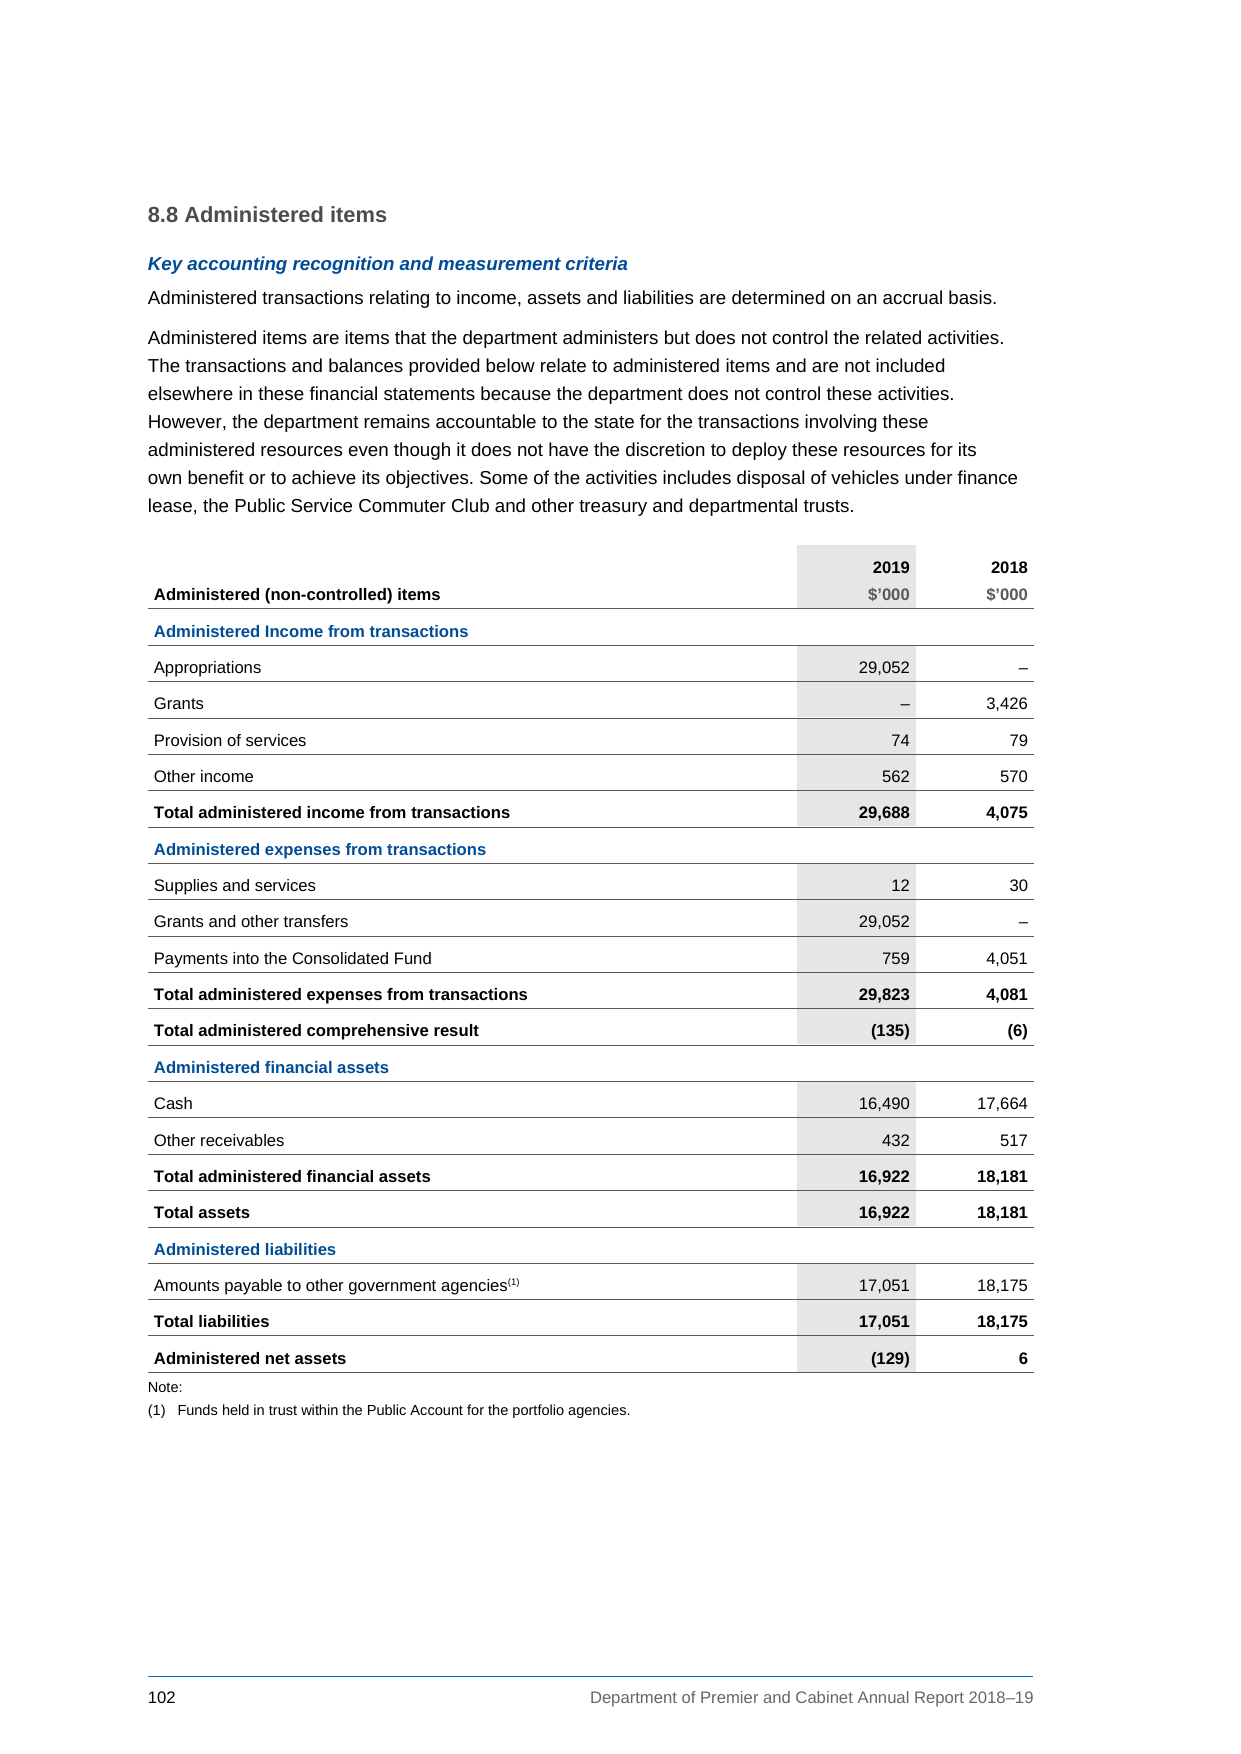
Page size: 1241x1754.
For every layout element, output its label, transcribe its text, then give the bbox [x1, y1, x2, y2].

table_cell Total administered income from transactions [148, 791, 797, 826]
subtitle 8.8 Administered items [148, 202, 1033, 227]
table_cell 29,688 [797, 791, 916, 826]
table_cell 16,490 [797, 1082, 916, 1117]
table_cell Other income [148, 755, 797, 790]
table_cell (129) [797, 1336, 916, 1372]
table_cell Other receivables [148, 1118, 797, 1154]
table_cell Administered Income from transactions [148, 609, 1034, 645]
table_cell – [797, 682, 916, 717]
table_header 2018 $’000 [916, 545, 1034, 608]
table_cell Supplies and services [148, 864, 797, 899]
table_cell Total administered comprehensive result [148, 1009, 797, 1044]
table_cell Total administered expenses from transactions [148, 973, 797, 1008]
table_cell (6) [916, 1009, 1034, 1044]
table_cell 30 [916, 864, 1034, 899]
table_cell Administered financial assets [148, 1046, 1034, 1081]
table_cell Total liabilities [148, 1300, 797, 1335]
table_cell 3,426 [916, 682, 1034, 717]
table_cell 18,175 [916, 1300, 1034, 1335]
table_cell Provision of services [148, 719, 797, 754]
table_cell 517 [916, 1118, 1034, 1154]
table_cell 570 [916, 755, 1034, 790]
table_cell Administered net assets [148, 1336, 797, 1372]
table_cell 6 [916, 1336, 1034, 1372]
table_cell 29,052 [797, 646, 916, 681]
table_cell Grants and other transfers [148, 900, 797, 936]
table_cell 18,181 [916, 1155, 1034, 1190]
text Note: [148, 1378, 1033, 1395]
table_cell Payments into the Consolidated Fund [148, 937, 797, 972]
table_cell Amounts payable to other government agencies(1) [148, 1264, 797, 1299]
subtitle Key accounting recognition and measurement criteria [148, 252, 1033, 274]
text Administered items are items that the department administers but does not control the related activities. The transactions and balances provided below relate to administered items and are not included elsewhere in these financial statements because the department does not control these activities. However, the department remains accountable to the state for the transactions involving these administered resources even though it does not have the discretion to deploy these resources for its own benefit or to achieve its objectives. Some of the activities includes disposal of vehicles under finance lease, the Public Service Commuter Club and other treasury and departmental trusts. [148, 327, 1033, 517]
table_cell 4,051 [916, 937, 1034, 972]
table_cell (135) [797, 1009, 916, 1044]
table_cell 562 [797, 755, 916, 790]
table_cell Cash [148, 1082, 797, 1117]
table_cell 12 [797, 864, 916, 899]
table_cell 74 [797, 719, 916, 754]
table_cell – [916, 646, 1034, 681]
table_cell 432 [797, 1118, 916, 1154]
table_cell 4,081 [916, 973, 1034, 1008]
table_cell Appropriations [148, 646, 797, 681]
table_cell Administered expenses from transactions [148, 828, 1034, 863]
table_cell – [916, 900, 1034, 936]
table_cell Administered liabilities [148, 1228, 1034, 1263]
table_header Administered (non-controlled) items [148, 545, 797, 608]
table_cell 18,175 [916, 1264, 1034, 1299]
table_cell 79 [916, 719, 1034, 754]
table_cell 18,181 [916, 1191, 1034, 1226]
table_cell 16,922 [797, 1155, 916, 1190]
table_header 2019 $’000 [797, 545, 916, 608]
table_cell 16,922 [797, 1191, 916, 1226]
table_cell 29,823 [797, 973, 916, 1008]
text Administered transactions relating to income, assets and liabilities are determined on an accrual basis. [148, 286, 1033, 308]
table_cell Total administered financial assets [148, 1155, 797, 1190]
table_cell 17,664 [916, 1082, 1034, 1117]
table_cell Grants [148, 682, 797, 717]
table_cell 4,075 [916, 791, 1034, 826]
table_cell 759 [797, 937, 916, 972]
table_cell 17,051 [797, 1264, 916, 1299]
table_cell 29,052 [797, 900, 916, 936]
table_cell Total assets [148, 1191, 797, 1226]
table_cell 17,051 [797, 1300, 916, 1335]
text (1) Funds held in trust within the Public Account for the portfolio agencies. [148, 1402, 1033, 1418]
